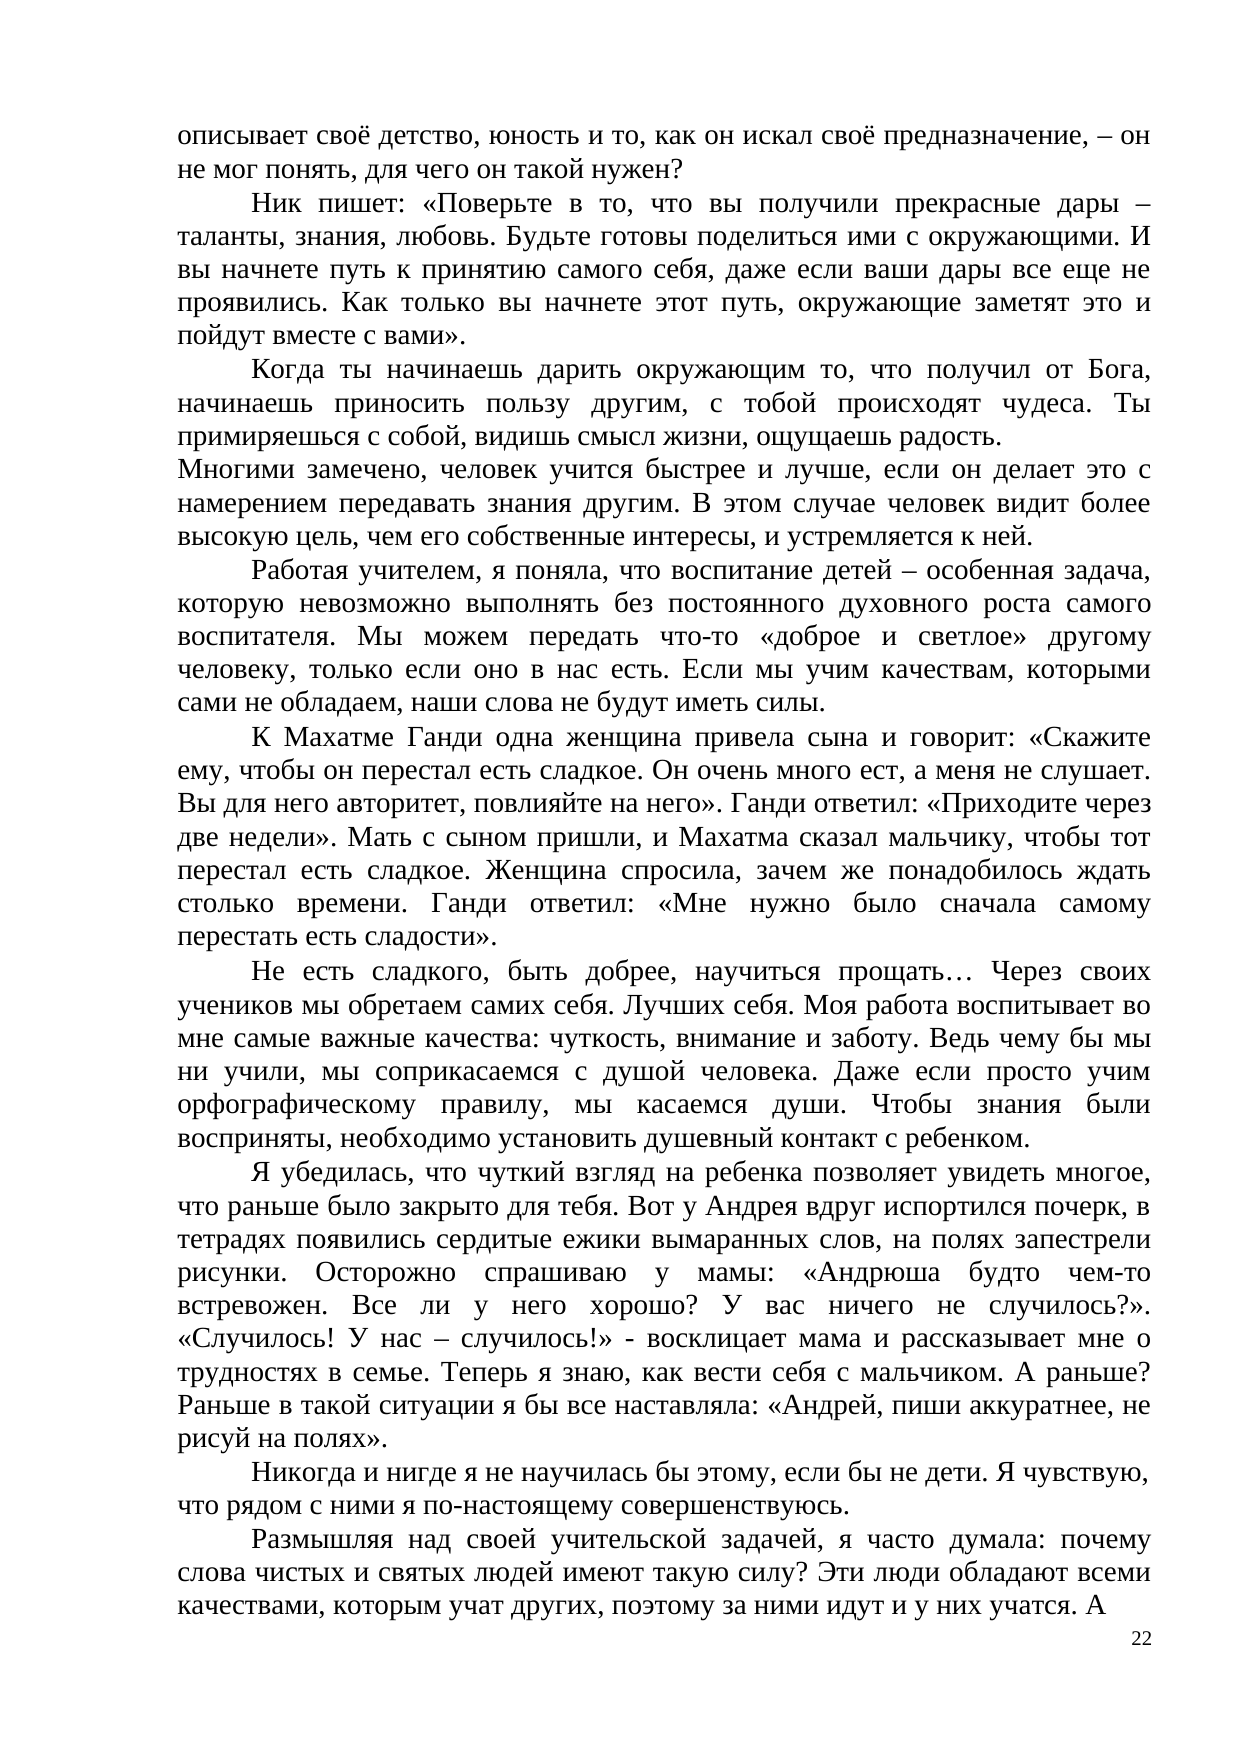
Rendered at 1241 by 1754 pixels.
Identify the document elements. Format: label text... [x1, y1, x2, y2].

text описывает своё детство, юность и то, как он искал своё предназначение, – он не мог понять, для чего он такой нужен? [177, 118, 1152, 184]
text Я убедилась, что чуткий взгляд на ребенка позволяет увидеть многое, что раньше было закрыто для тебя. Вот у Андрея вдруг испортился почерк, в тетрадях появились сердитые ежики вымаранных слов, на полях запестрели рисунки. Осторожно спрашиваю у мамы: «Андрюша будто чем-то встревожен. Все ли у него хорошо? У вас ничего не случилось?». «Случилось! У нас – случилось!» - восклицает мама и рассказывает мне о трудностях в семье. Теперь я знаю, как вести себя с мальчиком. А раньше? Раньше в такой ситуации я бы все наставляла: «Андрей, пиши аккуратнее, не рисуй на полях». [177, 1155, 1152, 1454]
text Никогда и нигде я не научилась бы этому, если бы не дети. Я чувствую, что рядом с ними я по-настоящему совершенствуюсь. [177, 1455, 1150, 1520]
text Не есть сладкого, быть добрее, научиться прощать… Через своих учеников мы обретаем самих себя. Лучших себя. Моя работа воспитывает во мне самые важные качества: чуткость, внимание и заботу. Ведь чему бы мы ни учили, мы соприкасаемся с душой человека. Даже если просто учим орфографическому правилу, мы касаемся души. Чтобы знания были восприняты, необходимо установить душевный контакт с ребенком. [177, 954, 1152, 1153]
text 22 [1131, 1626, 1152, 1650]
text Ник пишет: «Поверьте в то, что вы получили прекрасные дары – таланты, знания, любовь. Будьте готовы поделиться ими с окружающими. И вы начнете путь к принятию самого себя, даже если ваши дары все еще не проявились. Как только вы начнете этот путь, окружающие заметят это и пойдут вместе с вами». [177, 186, 1152, 350]
text Работая учителем, я поняла, что воспитание детей – особенная задача, которую невозможно выполнять без постоянного духовного роста самого воспитателя. Мы можем передать что-то «доброе и светлое» другому человеку, только если оно в нас есть. Если мы учим качествам, которыми сами не обладаем, наши слова не будут иметь силы. [177, 553, 1152, 718]
text Когда ты начинаешь дарить окружающим то, что получил от Бога, начинаешь приносить пользу другим, с тобой происходят чудеса. Ты примиряешься с собой, видишь смысл жизни, ощущаешь радость. [177, 352, 1152, 451]
list Махатме Ганди одна женщина привела сына и говорит: «Скажите ему, чтобы он перестал есть сладкое. Он очень много ест, а меня не слушает. Вы для него авторитет, повлияйте на него». Ганди ответил: «Приходите через две недели». Мать с сыном пришли, и Махатма сказал мальчику, чтобы тот перестал есть сладкое. Женщина спросила, зачем же понадобилось ждать столько времени. Ганди ответил: «Мне нужно было сначала самому перестать есть сладости». [177, 719, 1152, 952]
text Многими замечено, человек учится быстрее и лучше, если он делает это с намерением передавать знания другим. В этом случае человек видит более высокую цель, чем его собственные интересы, и устремляется к ней. [177, 453, 1152, 551]
text Размышляя над своей учительской задачей, я часто думала: почему слова чистых и святых людей имеют такую силу? Эти люди обладают всеми качествами, которым учат других, поэтому за ними идут и у них учатся. А [177, 1522, 1152, 1621]
